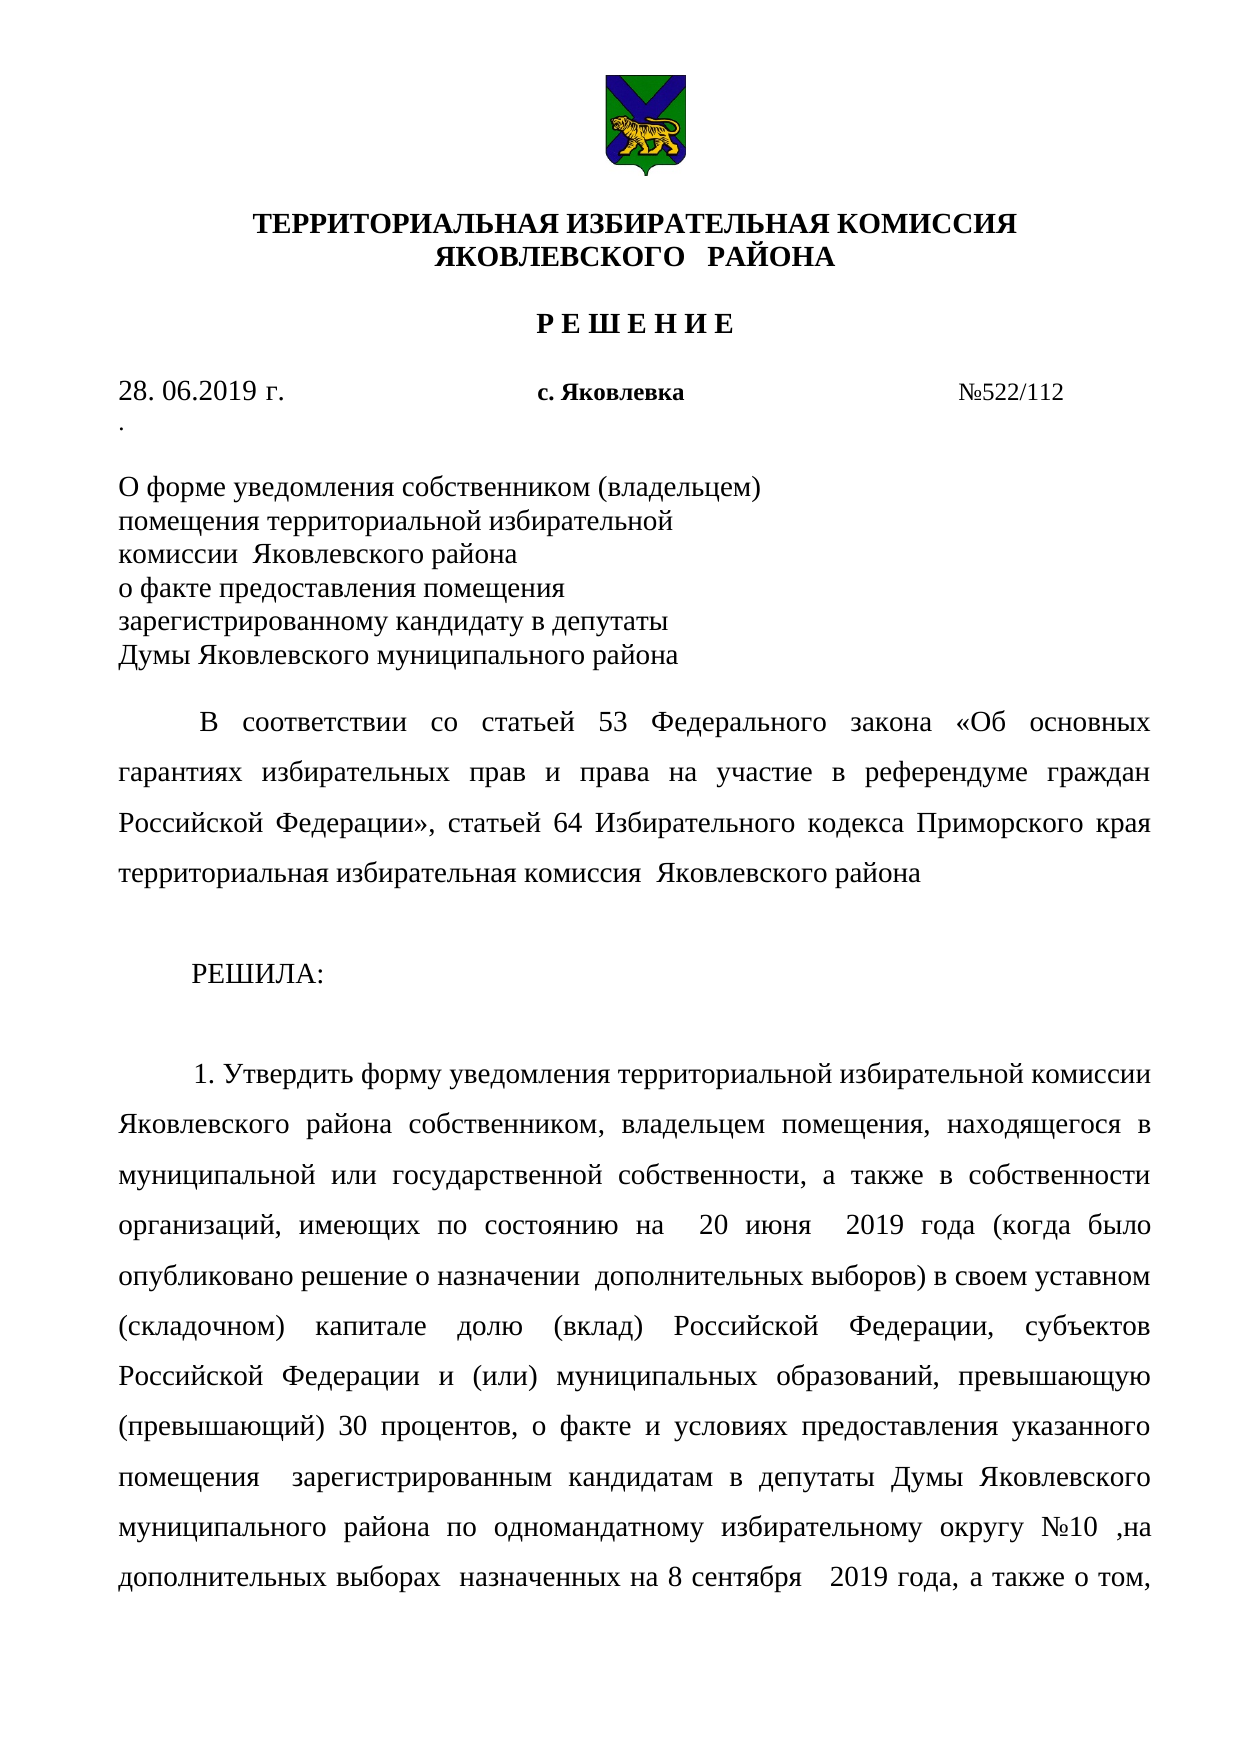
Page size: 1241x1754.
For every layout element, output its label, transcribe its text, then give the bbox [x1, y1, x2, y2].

text зарегистрированному кандидату в депутаты [118, 603, 1152, 637]
text Думы Яковлевского муниципального района [118, 637, 1152, 671]
text ЯКОВЛЕВСКОГО РАЙОНА [118, 239, 1152, 273]
text о факте предоставления помещения [118, 570, 1152, 603]
text О форме уведомления собственником (владельцем) [118, 469, 1152, 503]
text комиссии Яковлевского района [118, 536, 1152, 570]
text ТЕРРИТОРИАЛЬНАЯ ИЗБИРАТЕЛЬНАЯ КОМИССИЯ [118, 206, 1152, 239]
text Р Е Ш Е Н И Е [118, 306, 1152, 340]
text РЕШИЛА: [118, 956, 1152, 989]
text 28. 06.2019 г. с. Яковлевка №522/112 . [118, 373, 1152, 436]
picture [605, 75, 686, 176]
text В соответствии со статьей 53 Федерального закона «Об основных гарантиях избирательных прав и права на участие в референдуме граждан Российской Федерации», статьей 64 Избирательного кодекса Приморского края территориальная избирательная комиссия Яковлевского района [118, 704, 1152, 889]
text помещения территориальной избирательной [118, 503, 1152, 536]
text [118, 1056, 1152, 1593]
